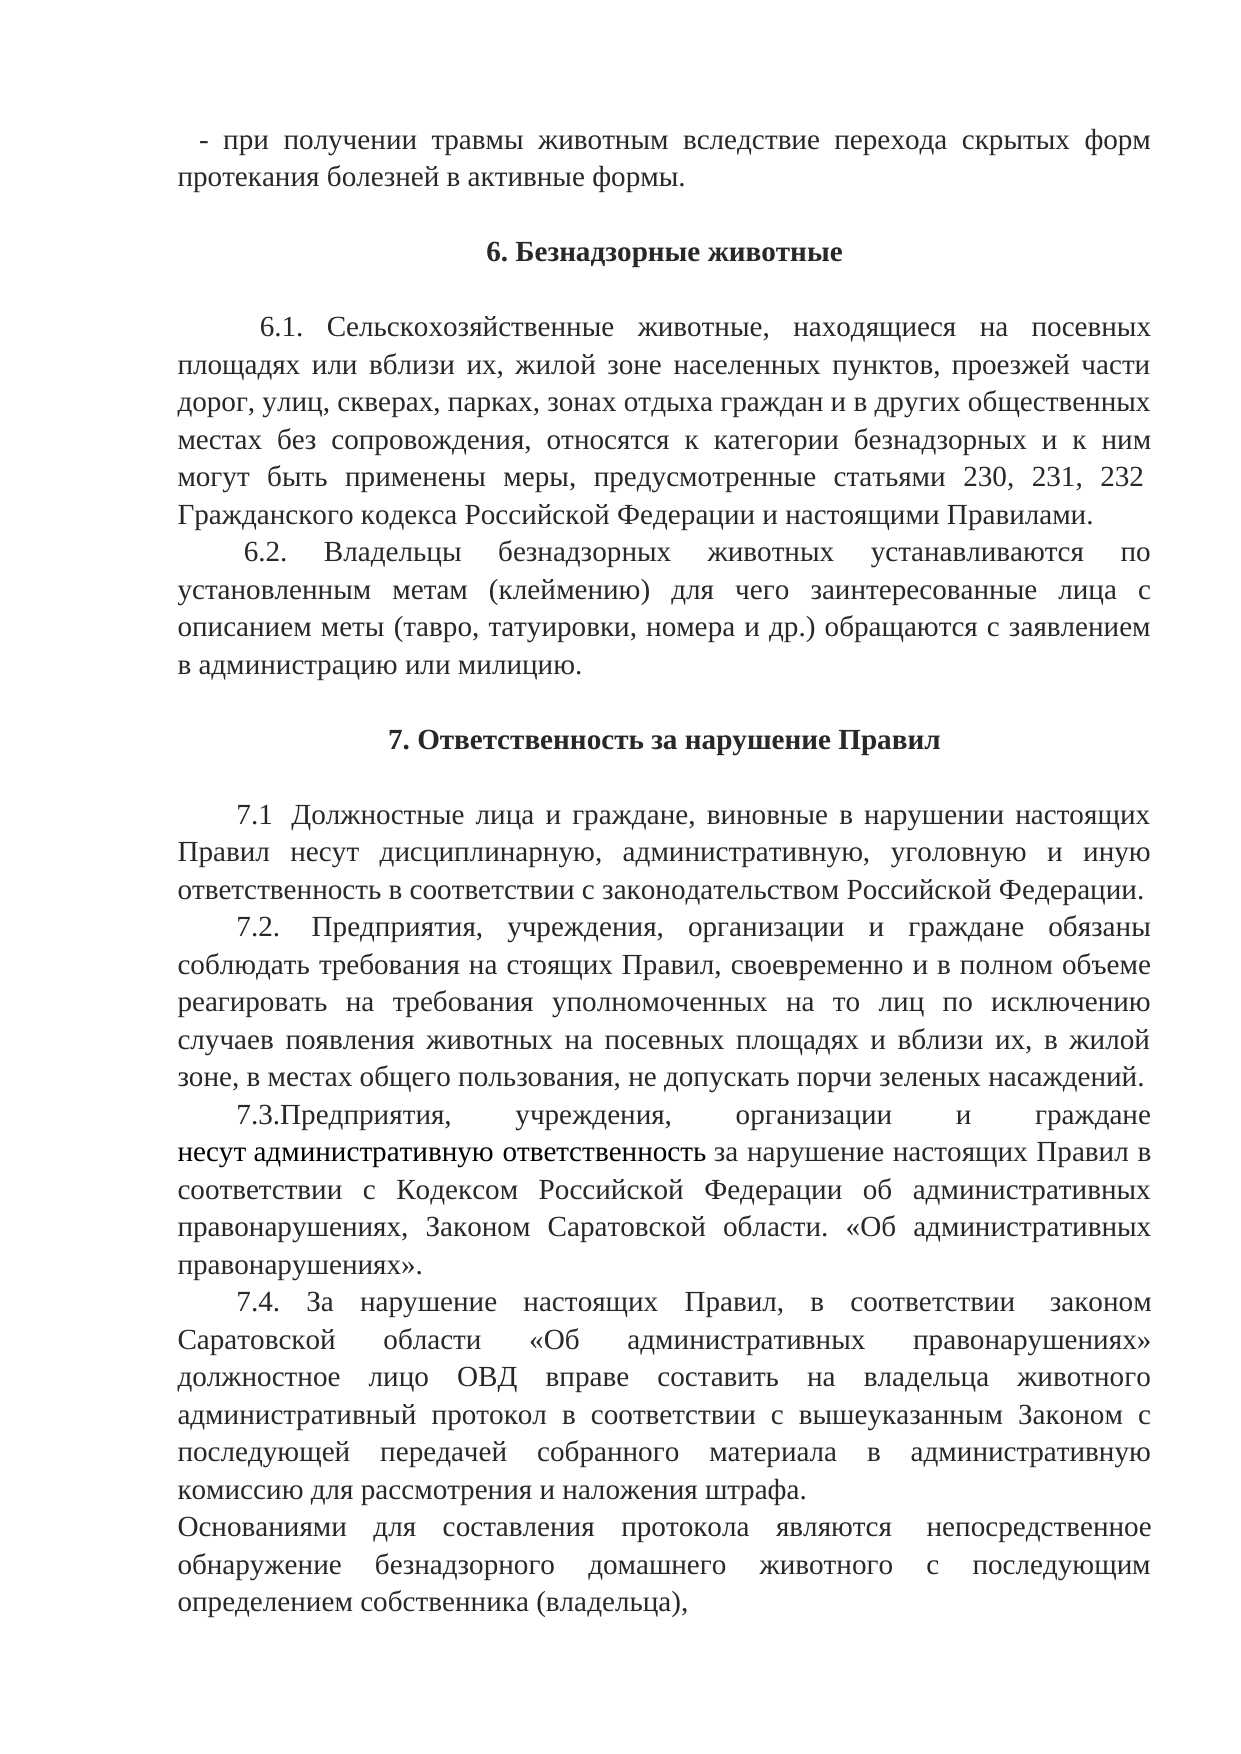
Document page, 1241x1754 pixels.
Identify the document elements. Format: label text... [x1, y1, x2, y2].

text 6.2. Владельцы безнадзорных животных устанавливаются по установленным метам (клеймению) для чего заинтересованные лица с описанием меты (тавро, татуировки, номера и др.) обращаются с заявлением в администрацию или милицию. [177, 531, 1152, 681]
text 7.3.Предприятия, учреждения, организации и граждане несут административную ответственность за нарушение настоящих Правил в соответствии с Кодексом Российской Федерации об административных правонарушениях, Законом Саратовской области. «Об административных правонарушениях». [177, 1093, 1152, 1281]
text - при получении травмы животным вследствие перехода скрытых форм протекания болезней в активные формы. [177, 118, 1152, 193]
text 7.4. За нарушение настоящих Правил, в соответствии законом Саратовской области «Об административных правонарушениях» должностное лицо ОВД вправе составить на владельца животного административный протокол в соответствии с вышеуказанным Законом с последующей передачей собранного материала в административную комиссию для рассмотрения и наложения штрафа. [177, 1281, 1152, 1506]
text 7.2. Предприятия, учреждения, организации и граждане обязаны соблюдать требования на стоящих Правил, своевременно и в полном объеме реагировать на требования уполномоченных на то лиц по исключению случаев появления животных на посевных площадях и вблизи их, в жилой зоне, в местах общего пользования, не допускать порчи зеленых насаждений. [177, 906, 1152, 1093]
text 7.1 Должностные лица и граждане, виновные в нарушении настоящих Правил несут дисциплинарную, административную, уголовную и иную ответственность в соответствии с законодательством Российской Федерации. [177, 793, 1152, 906]
text 6.1. Сельскохозяйственные животные, находящиеся на посевных площадях или вблизи их, жилой зоне населенных пунктов, проезжей части дорог, улиц, скверах, парках, зонах отдыха граждан и в других общественных местах без сопровождения, относятся к категории безнадзорных и к ним могут быть применены меры, предусмотренные статьями 230, 231, 232 Гражданского кодекса Российской Федерации и настоящими Правилами. [177, 306, 1152, 531]
text 6. Безнадзорные животные [177, 231, 1152, 268]
text 7. Ответственность за нарушение Правил [177, 718, 1152, 756]
text Основаниями для составления протокола являются непосредственное обнаружение безнадзорного домашнего животного с последующим определением собственника (владельца), [177, 1506, 1152, 1618]
